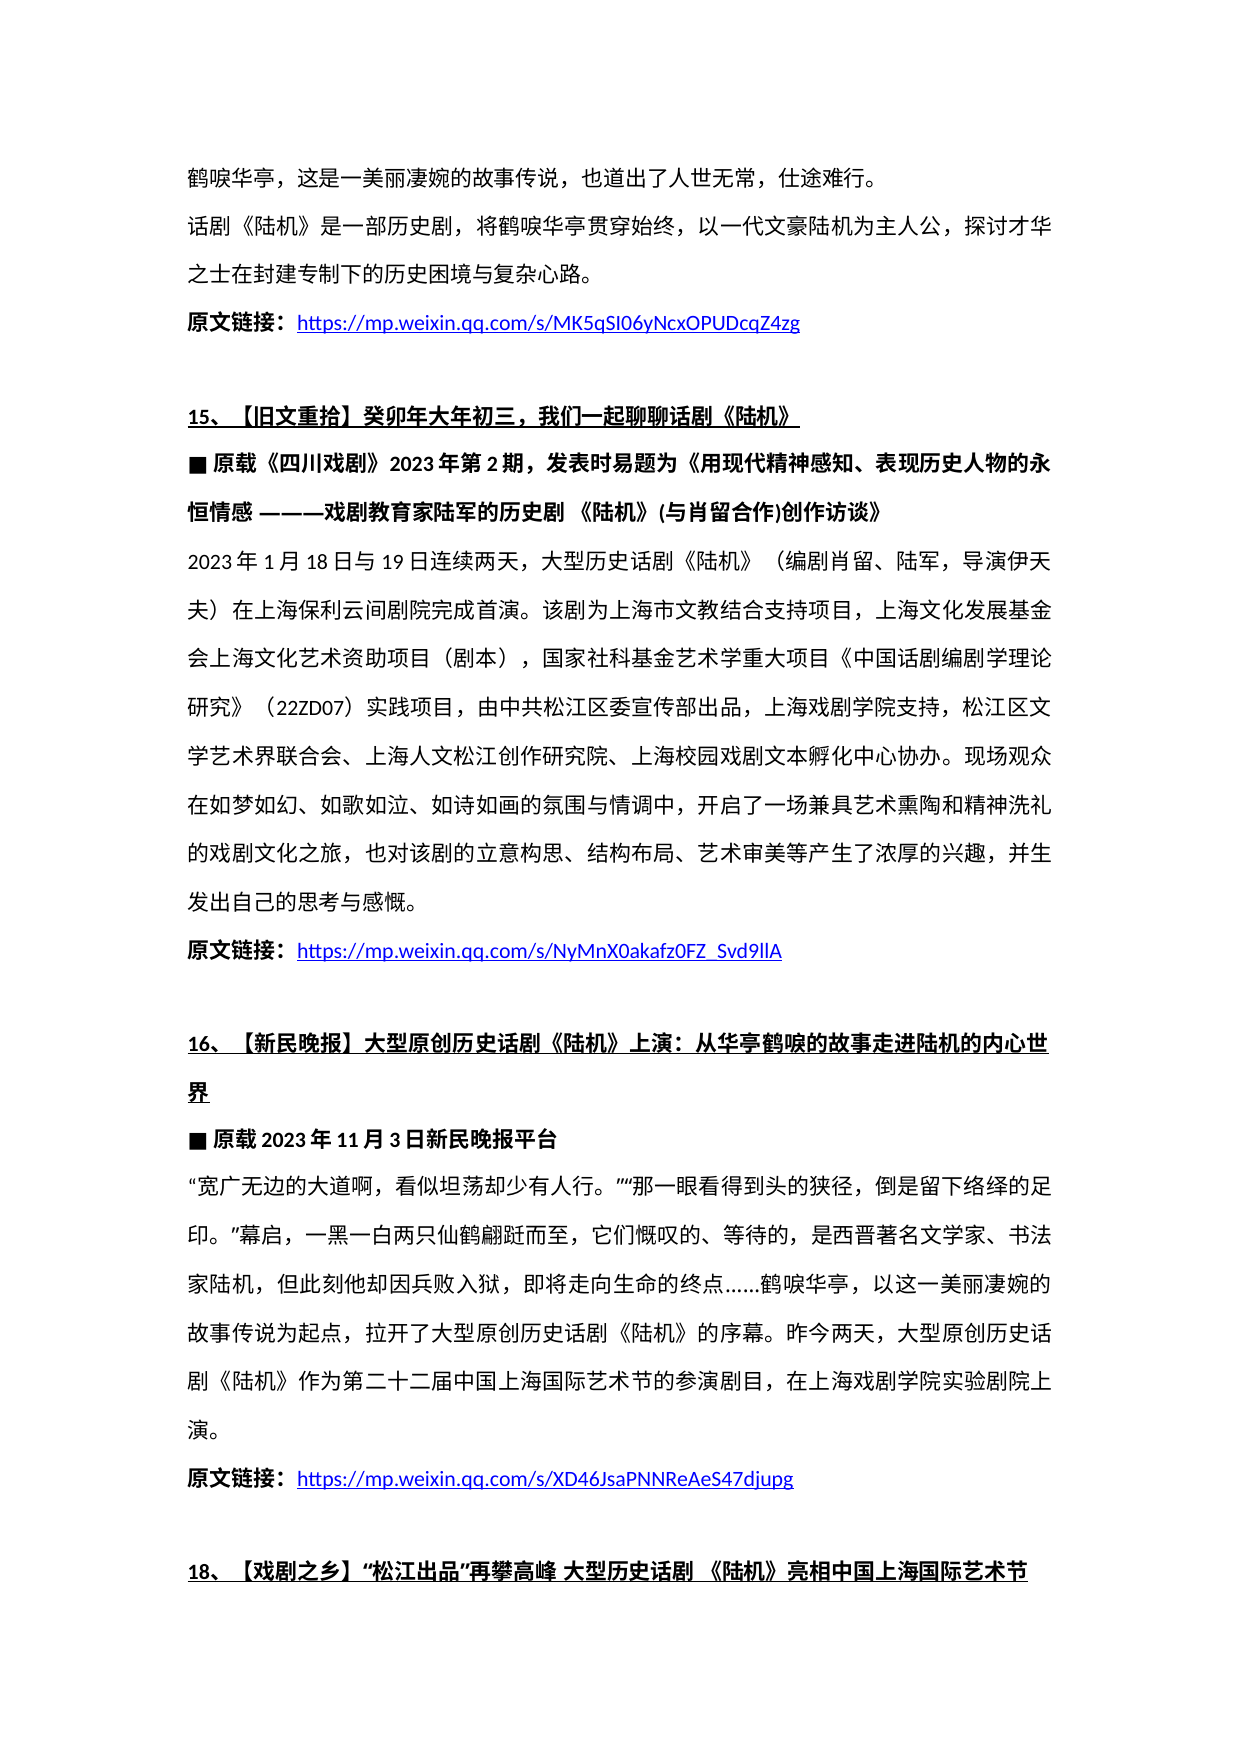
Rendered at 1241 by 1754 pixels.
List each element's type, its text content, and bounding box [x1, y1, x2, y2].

list 原文链接：https://mp.weixin.qq.com/s/MK5qSI06yNcxOPUDcqZ4zg [187, 306, 1053, 338]
list 话剧《陆机》是一部历史剧，将鹤唳华亭贯穿始终，以一代文豪陆机为主人公，探讨才华之士在封建专制下的历史困境与复杂心路。 [187, 209, 1053, 291]
list 原文链接：https://mp.weixin.qq.com/s/NyMnX0akafz0FZ_Svd9llA [187, 933, 1053, 966]
list “宽广无边的大道啊，看似坦荡却少有人行。”“那一眼看得到头的狭径，倒是留下络绎的足印。”幕启，一黑一白两只仙鹤翩跹而至，它们慨叹的、等待的，是西晋著名文学家、书法家陆机，但此刻他却因兵败入狱，即将走向生命的终点……鹤唳华亭，以这一美丽凄婉的故事传说为起点，拉开了大型原创历史话剧《陆机》的序幕。昨今两天，大型原创历史话剧《陆机》作为第二十二届中国上海国际艺术节的参演剧目，在上海戏剧学院实验剧院上演。 [187, 1170, 1053, 1446]
list 16、【新民晚报】大型原创历史话剧《陆机》上演：从华亭鹤唳的故事走进陆机的内心世界 [187, 1026, 1053, 1108]
list 原文链接：https://mp.weixin.qq.com/s/XD46JsaPNNReAeS47djupg [187, 1461, 1053, 1494]
list 18、【戏剧之乡】“松江出品”再攀高峰 大型历史话剧 《陆机》亮相中国上海国际艺术节 [187, 1554, 1053, 1587]
list ■ 原载2023年11月3日新民晚报平台 [187, 1123, 1053, 1155]
list 15、【旧文重拾】癸卯年大年初三，我们一起聊聊话剧《陆机》 [187, 399, 1053, 431]
list ■ 原载《四川戏剧》2023年第2期，发表时易题为《用现代精神感知、表现历史人物的永恒情感 ———戏剧教育家陆军的历史剧 《陆机》(与肖留合作)创作访谈》 2023年1月18日与19日连续两天，大型历史话剧《陆机》（编剧肖留、陆军，导演伊天夫）在上海保利云间剧院完成首演。该剧为上海市文教结合支持项目，上海文化发展基金会上海文化艺术资助项目（剧本），国家社科基金艺术学重大项目《中国话剧编剧学理论研究》（22ZD07）实践项目，由中共松江区委宣传部出品，上海戏剧学院支持，松江区文学艺术界联合会、上海人文松江创作研究院、上海校园戏剧文本孵化中心协办。现场观众在如梦如幻、如歌如泣、如诗如画的氛围与情调中，开启了一场兼具艺术熏陶和精神洗礼的戏剧文化之旅，也对该剧的立意构思、结构布局、艺术审美等产生了浓厚的兴趣，并生发出自己的思考与感慨。 [187, 447, 1053, 918]
list 鹤唳华亭，这是一美丽凄婉的故事传说，也道出了人世无常，仕途难行。 [187, 162, 1053, 194]
